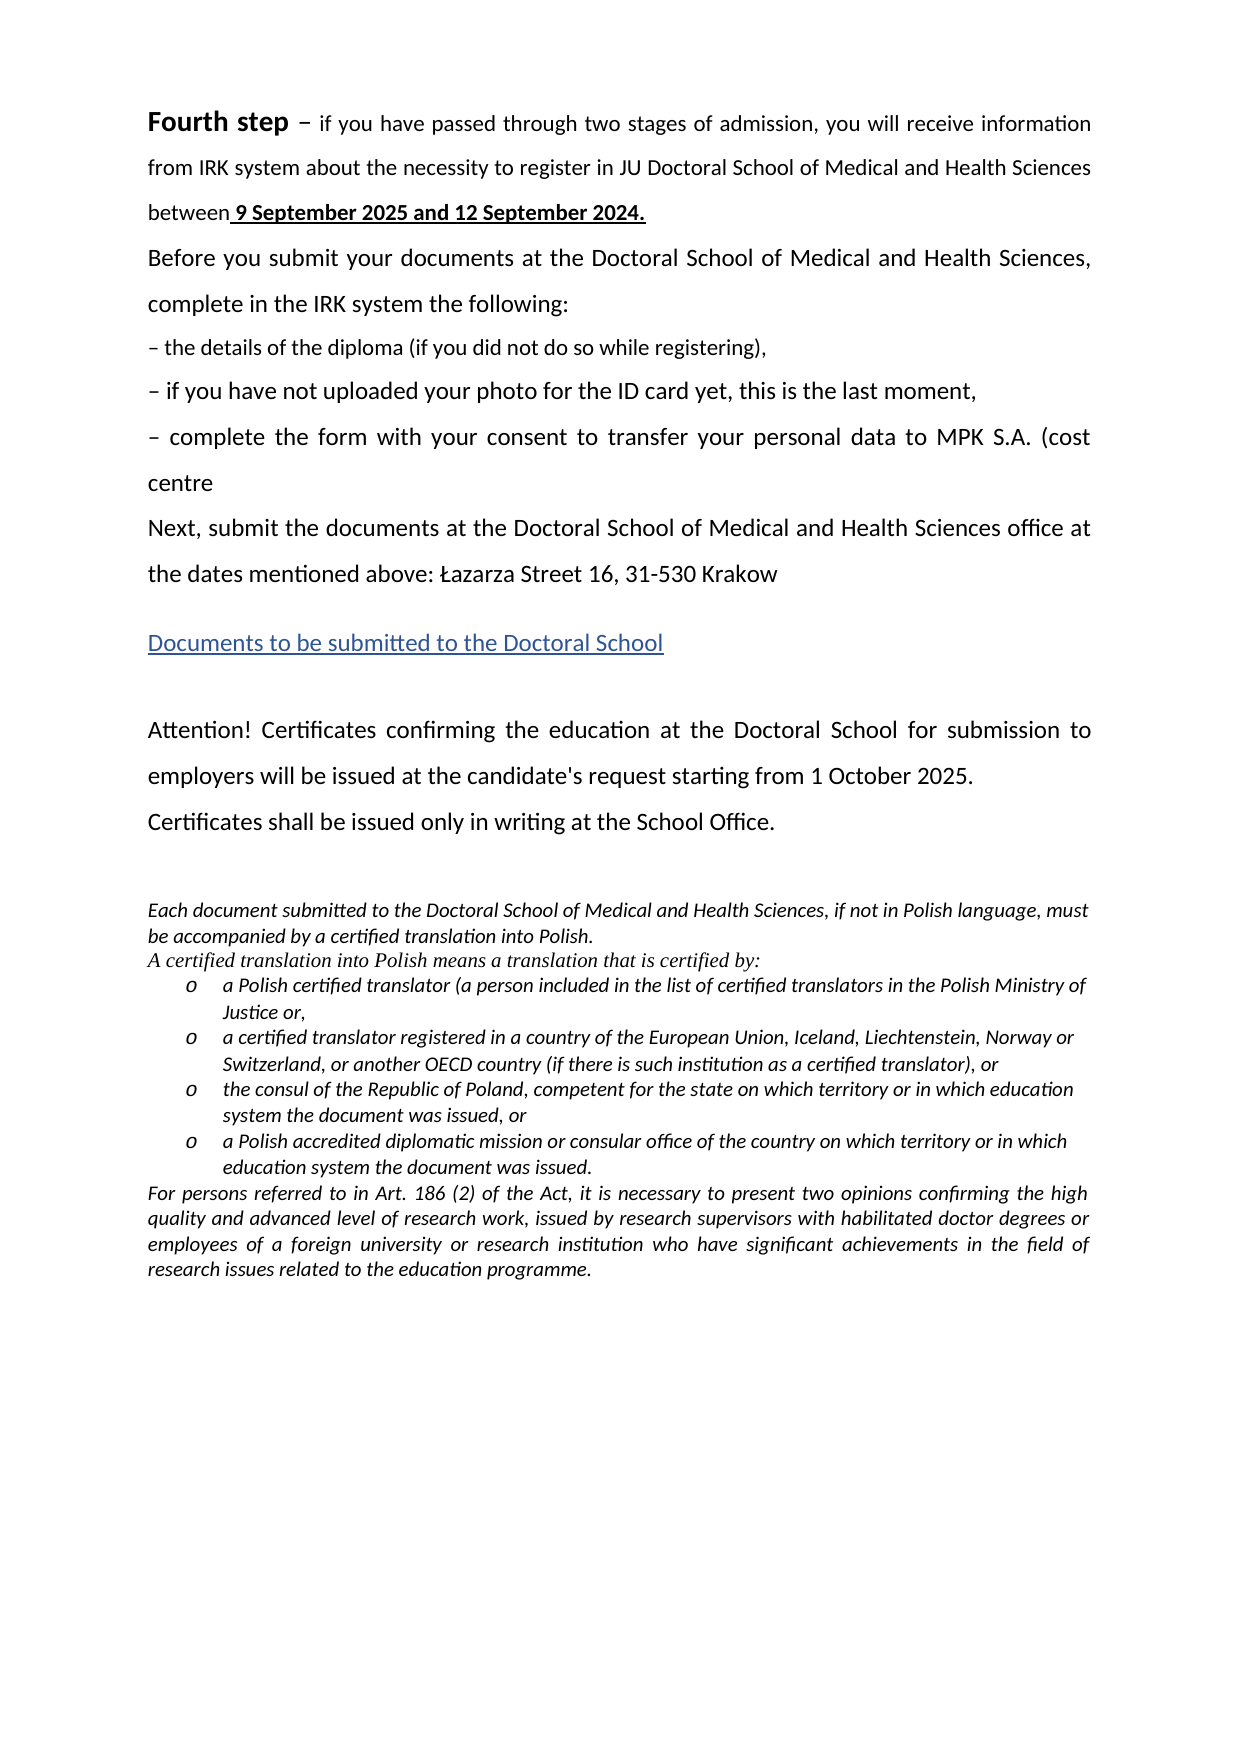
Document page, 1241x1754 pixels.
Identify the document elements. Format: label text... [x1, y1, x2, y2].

text For persons referred to in Art. 186 (2) of the Act, it is necessary to present two opinions confirming the high quality and advanced level of research work, issued by research supervisors with habilitated doctor degrees or employees of a foreign university or research institution who have significant achievements in the field of research issues related to the education programme. [148, 1180, 1093, 1282]
text Certificates shall be issued only in writing at the School Office. [148, 806, 1093, 837]
text Before you submit your documents at the Doctoral School of Medical and Health Sciences, complete in the IRK system the following: [148, 242, 1093, 318]
list a Polish accredited diplomatic mission or consular office of the country on which territory or in which education system the document was issued. [185, 1128, 1093, 1180]
text Next, submit the documents at the Doctoral School of Medical and Health Sciences office at the dates mentioned above: Łazarza Street 16, 31-530 Krakow [148, 513, 1093, 589]
text Each document submitted to the Doctoral School of Medical and Health Sciences, if not in Polish language, must be accompanied by a certified translation into Polish. [148, 898, 1093, 948]
text A certified translation into Polish means a translation that is certified by: [148, 948, 1093, 972]
text – complete the form with your consent to transfer your personal data to MPK S.A. (cost centre [148, 421, 1093, 497]
list a Polish certified translator (a person included in the list of certified translators in the Polish Ministry of Justice or, [185, 972, 1093, 1024]
text Fourth step – if you have passed through two stages of admission, you will receive information from IRK system about the necessity to register in JU Doctoral School of Medical and Health Sciences between 9 September 2025 and 12 September 2024. [148, 103, 1093, 227]
list a certified translator registered in a country of the European Union, Iceland, Liechtenstein, Norway or Switzerland, or another OECD country (if there is such institution as a certified translator), or [185, 1024, 1093, 1076]
text Documents to be submitted to the Doctoral School [148, 627, 1093, 657]
text – the details of the diploma (if you did not do so while registering), [148, 333, 1093, 361]
text – if you have not uploaded your photo for the ID card yet, this is the last moment, [148, 375, 1093, 406]
text Attention! Certificates confirming the education at the Doctoral School for submission to employers will be issued at the candidate's request starting from 1 October 2025. [148, 715, 1093, 791]
list the consul of the Republic of Poland, competent for the state on which territory or in which education system the document was issued, or [185, 1076, 1093, 1128]
